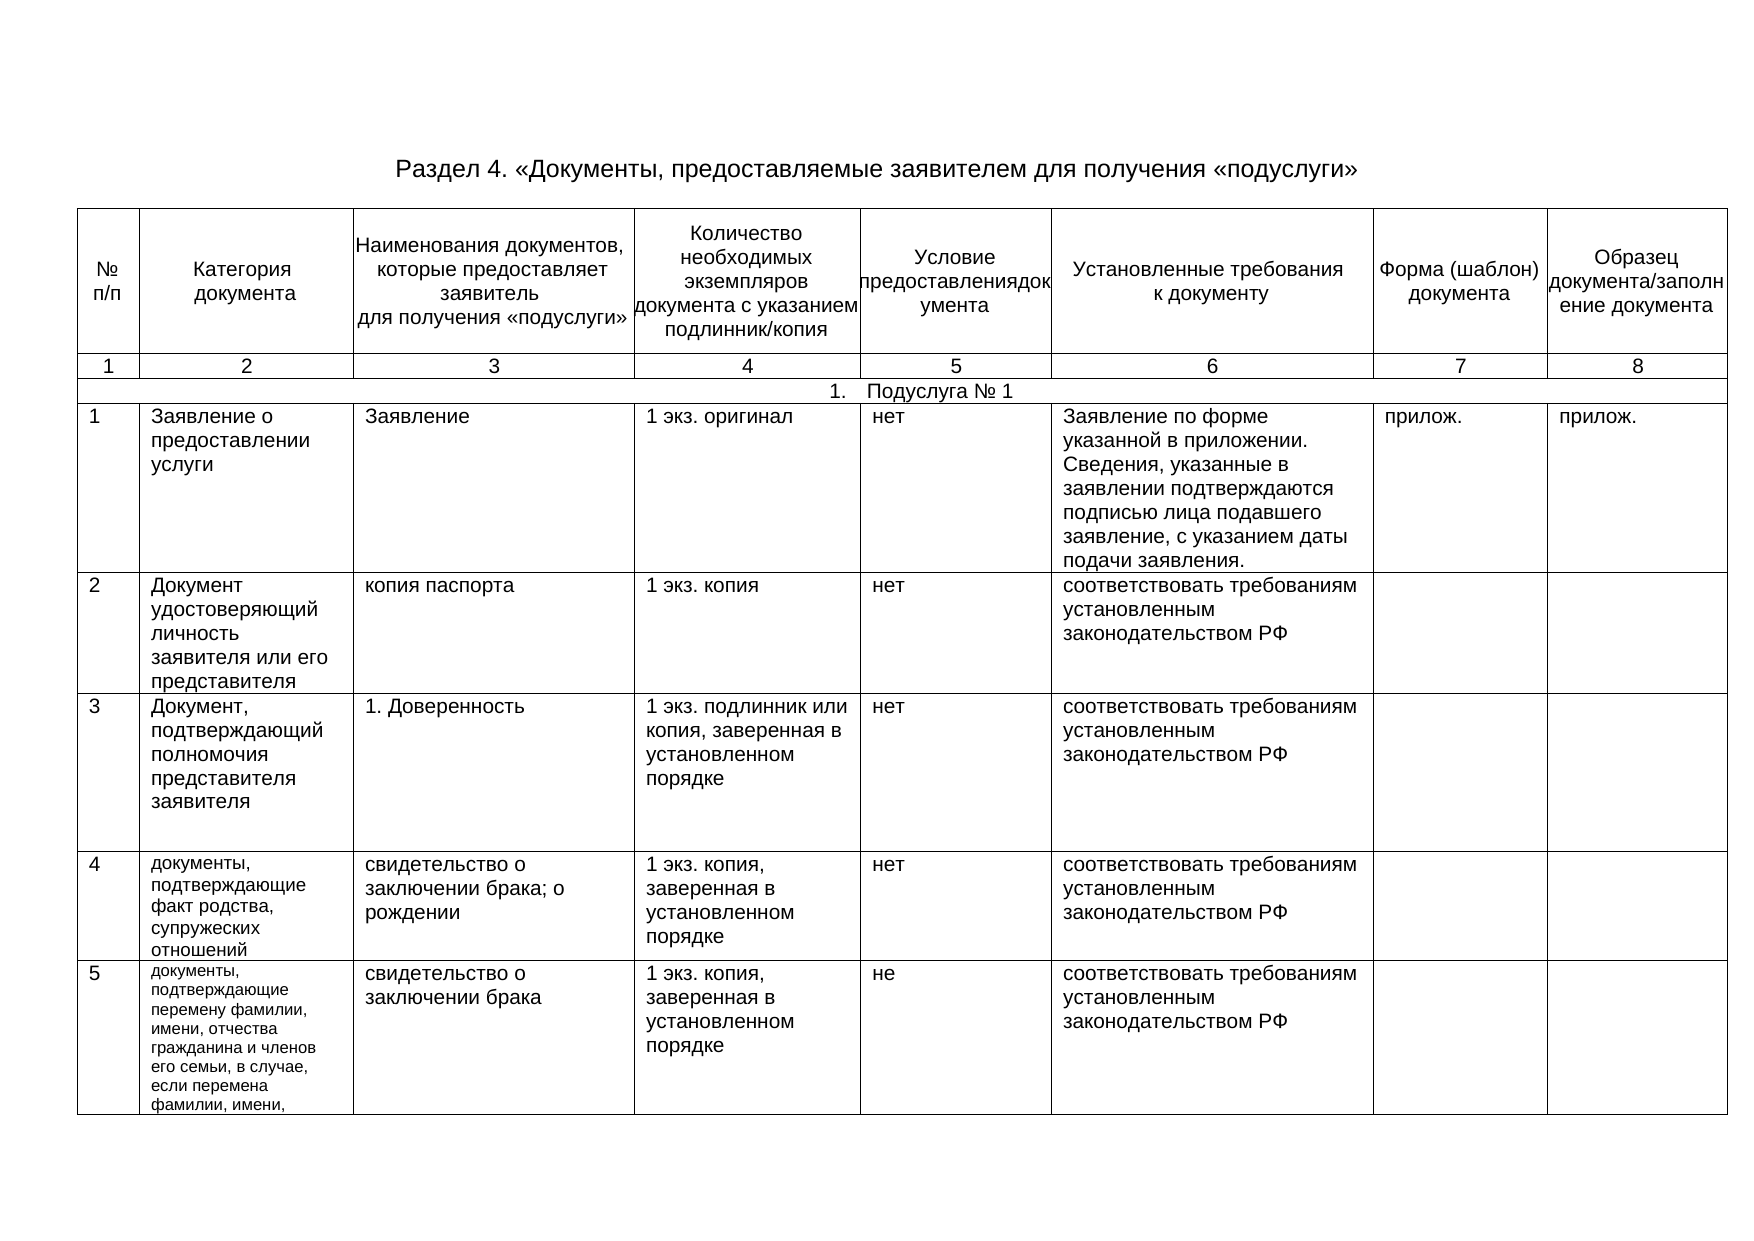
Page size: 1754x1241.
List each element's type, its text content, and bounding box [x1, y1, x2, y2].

table_cell 4 [78, 852, 139, 960]
table_cell 1 экз. подлинник или копия, заверенная в установленном порядке [635, 694, 860, 851]
table_cell 5 [861, 354, 1051, 378]
table_cell [1548, 961, 1727, 1114]
table_header Образец документа/заполнение документа [1548, 209, 1727, 353]
table_cell нет [861, 694, 1051, 851]
table_cell Заявление по форме указанной в приложении. Сведения, указанные в заявлении подтверждаются подписью лица подавшего заявление, с указанием даты подачи заявления. [1052, 404, 1373, 572]
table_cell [1052, 961, 1373, 1114]
table_cell 3 [78, 694, 139, 851]
table_cell 1 [78, 354, 139, 378]
table_cell 1. Доверенность [354, 694, 634, 851]
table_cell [635, 961, 860, 1114]
table_cell 3 [354, 354, 634, 378]
table_cell соответствовать требованиям установленным законодательством РФ [1052, 573, 1373, 692]
table_cell прилож. [1374, 404, 1547, 572]
table_cell Документ удостоверяющий личность заявителя или его представителя [140, 573, 353, 692]
table_cell 8 [1548, 354, 1727, 378]
table_header Установленные требования к документу [1052, 209, 1373, 353]
table_cell прилож. [1548, 404, 1727, 572]
table_cell нет [861, 573, 1051, 692]
table_cell Заявление о предоставлении услуги [140, 404, 353, 572]
table_cell 1 экз. копия, заверенная в установленном порядке [635, 852, 860, 960]
table_header Количество необходимых экземпляров документа с указанием подлинник/копия [635, 209, 860, 353]
table_cell соответствовать требованиям установленным законодательством РФ [1052, 694, 1373, 851]
table_cell 1 экз. оригинал [635, 404, 860, 572]
table_cell [1548, 694, 1727, 851]
text Раздел 4. «Документы, предоставляемые заявителем для получения «подуслуги» [89, 154, 1665, 183]
table_cell [1548, 852, 1727, 960]
table_cell 2 [140, 354, 353, 378]
table_cell свидетельство о заключении брака; о рождении [354, 852, 634, 960]
table_header Категория документа [140, 209, 353, 353]
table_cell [354, 961, 634, 1114]
table_header № п/п [78, 209, 139, 353]
table_cell нет [861, 404, 1051, 572]
table_cell 5 [78, 961, 139, 1114]
table_cell Заявление [354, 404, 634, 572]
table_cell [1374, 961, 1547, 1114]
table_cell документы, подтверждающие факт родства, супружеских отношений [140, 852, 353, 960]
table_cell 1 [78, 404, 139, 572]
table_cell Документ, подтверждающий полномочия представителя заявителя [140, 694, 353, 851]
table_cell 2 [78, 573, 139, 692]
table_cell [1374, 694, 1547, 851]
table_cell 1 экз. копия [635, 573, 860, 692]
table_cell 6 [1052, 354, 1373, 378]
table_cell нет [861, 852, 1051, 960]
table_cell Подуслуга № 1 [78, 379, 1727, 403]
table_cell [1548, 573, 1727, 692]
table_header Наименования документов, которые предоставляет заявитель для получения «подуслуги» [354, 209, 634, 353]
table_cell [140, 961, 353, 1114]
table_cell не [861, 961, 1051, 1114]
table_header Форма (шаблон) документа [1374, 209, 1547, 353]
table_cell 7 [1374, 354, 1547, 378]
table_header Условие предоставлениядокумента [861, 209, 1051, 353]
table_cell соответствовать требованиям установленным законодательством РФ [1052, 852, 1373, 960]
table_cell 4 [635, 354, 860, 378]
table_cell [1374, 573, 1547, 692]
table_cell копия паспорта [354, 573, 634, 692]
table_cell [1374, 852, 1547, 960]
